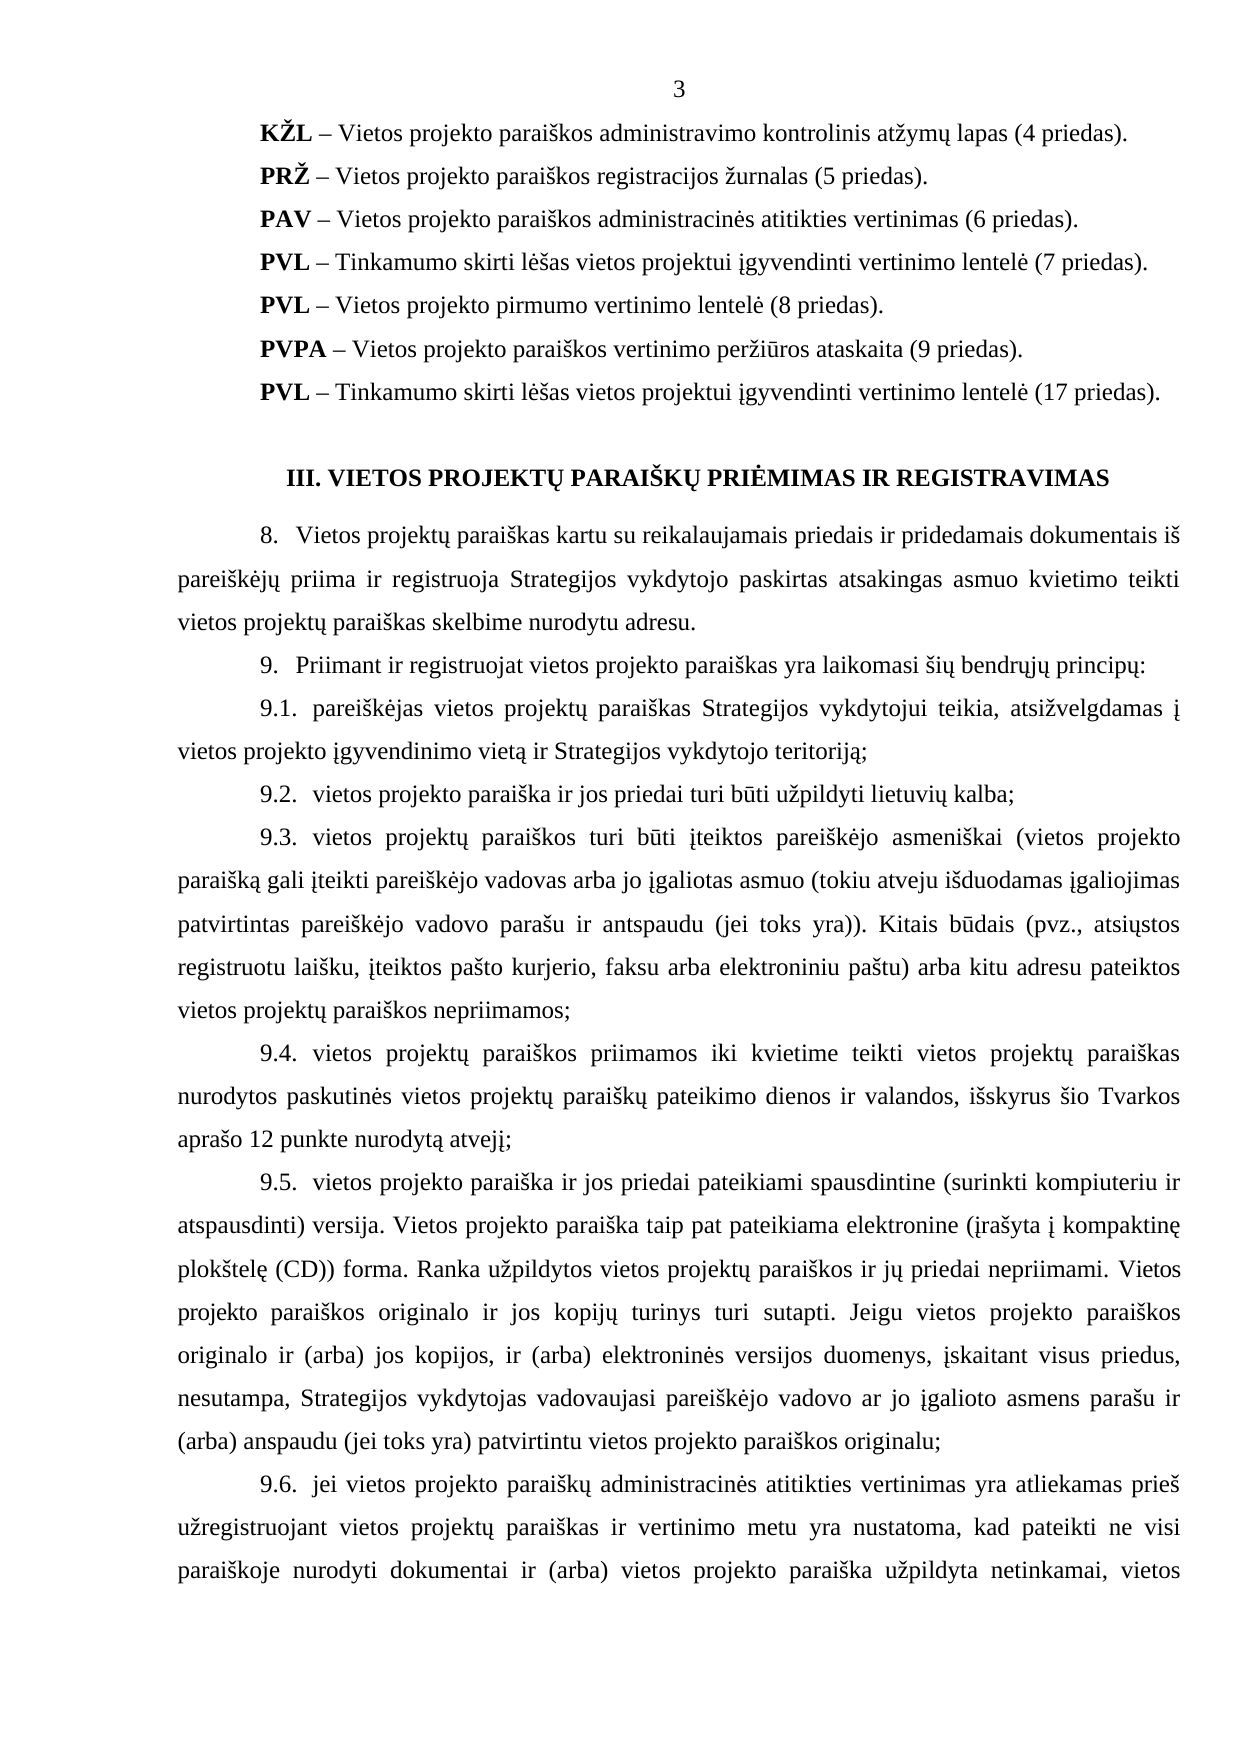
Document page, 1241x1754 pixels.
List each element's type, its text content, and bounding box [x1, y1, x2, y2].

text 9.4. vietos projektų paraiškos priimamos iki kvietime teikti vietos projektų paraiškas nurodytos paskutinės vietos projektų paraiškų pateikimo dienos ir valandos, išskyrus šio Tvarkos aprašo 12 punkte nurodytą atvejį; [177, 1038, 1181, 1153]
text PVPA – Vietos projekto paraiškos vertinimo peržiūros ataskaita (9 priedas). [177, 334, 1181, 362]
text PVL – Tinkamumo skirti lėšas vietos projektui įgyvendinti vertinimo lentelė (17 priedas). [177, 377, 1181, 406]
text 9.1. pareiškėjas vietos projektų paraiškas Strategijos vykdytojui teikia, atsižvelgdamas į vietos projekto įgyvendinimo vietą ir Strategijos vykdytojo teritoriją; [177, 693, 1181, 765]
text PAV – Vietos projekto paraiškos administracinės atitikties vertinimas (6 priedas). [177, 204, 1181, 233]
text 9.3. vietos projektų paraiškos turi būti įteiktos pareiškėjo asmeniškai (vietos projekto paraišką gali įteikti pareiškėjo vadovas arba jo įgaliotas asmuo (tokiu atveju išduodamas įgaliojimas patvirtintas pareiškėjo vadovo parašu ir antspaudu (jei toks yra)). Kitais būdais (pvz., atsiųstos registruotu laišku, įteiktos pašto kurjerio, faksu arba elektroniniu paštu) arba kitu adresu pateiktos vietos projektų paraiškos nepriimamos; [177, 822, 1181, 1024]
text 9.5. vietos projekto paraiška ir jos priedai pateikiami spausdintine (surinkti kompiuteriu ir atspausdinti) versija. Vietos projekto paraiška taip pat pateikiama elektronine (įrašyta į kompaktinę plokštelę (CD)) forma. Ranka užpildytos vietos projektų paraiškos ir jų priedai nepriimami. Vietos projekto paraiškos originalo ir jos kopijų turinys turi sutapti. Jeigu vietos projekto paraiškos originalo ir (arba) jos kopijos, ir (arba) elektroninės versijos duomenys, įskaitant visus priedus, nesutampa, Strategijos vykdytojas vadovaujasi pareiškėjo vadovo ar jo įgalioto asmens parašu ir (arba) anspaudu (jei toks yra) patvirtintu vietos projekto paraiškos originalu; [177, 1167, 1181, 1455]
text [177, 1469, 1181, 1584]
text PVL – Tinkamumo skirti lėšas vietos projektui įgyvendinti vertinimo lentelė (7 priedas). [177, 247, 1181, 276]
text 9. Priimant ir registruojat vietos projekto paraiškas yra laikomasi šių bendrųjų principų: [177, 650, 1181, 679]
text KŽL – Vietos projekto paraiškos administravimo kontrolinis atžymų lapas (4 priedas). [177, 118, 1181, 147]
subtitle III. VIETOS PROJEKTŲ Paraiškų priėmimas ir registravimas [215, 463, 1181, 492]
text 9.2. vietos projekto paraiška ir jos priedai turi būti užpildyti lietuvių kalba; [177, 779, 1181, 808]
text PVL – Vietos projekto pirmumo vertinimo lentelė (8 priedas). [177, 291, 1181, 319]
text 8. Vietos projektų paraiškas kartu su reikalaujamais priedais ir pridedamais dokumentais iš pareiškėjų priima ir registruoja Strategijos vykdytojo paskirtas atsakingas asmuo kvietimo teikti vietos projektų paraiškas skelbime nurodytu adresu. [177, 521, 1181, 636]
text PRŽ – Vietos projekto paraiškos registracijos žurnalas (5 priedas). [177, 161, 1181, 190]
